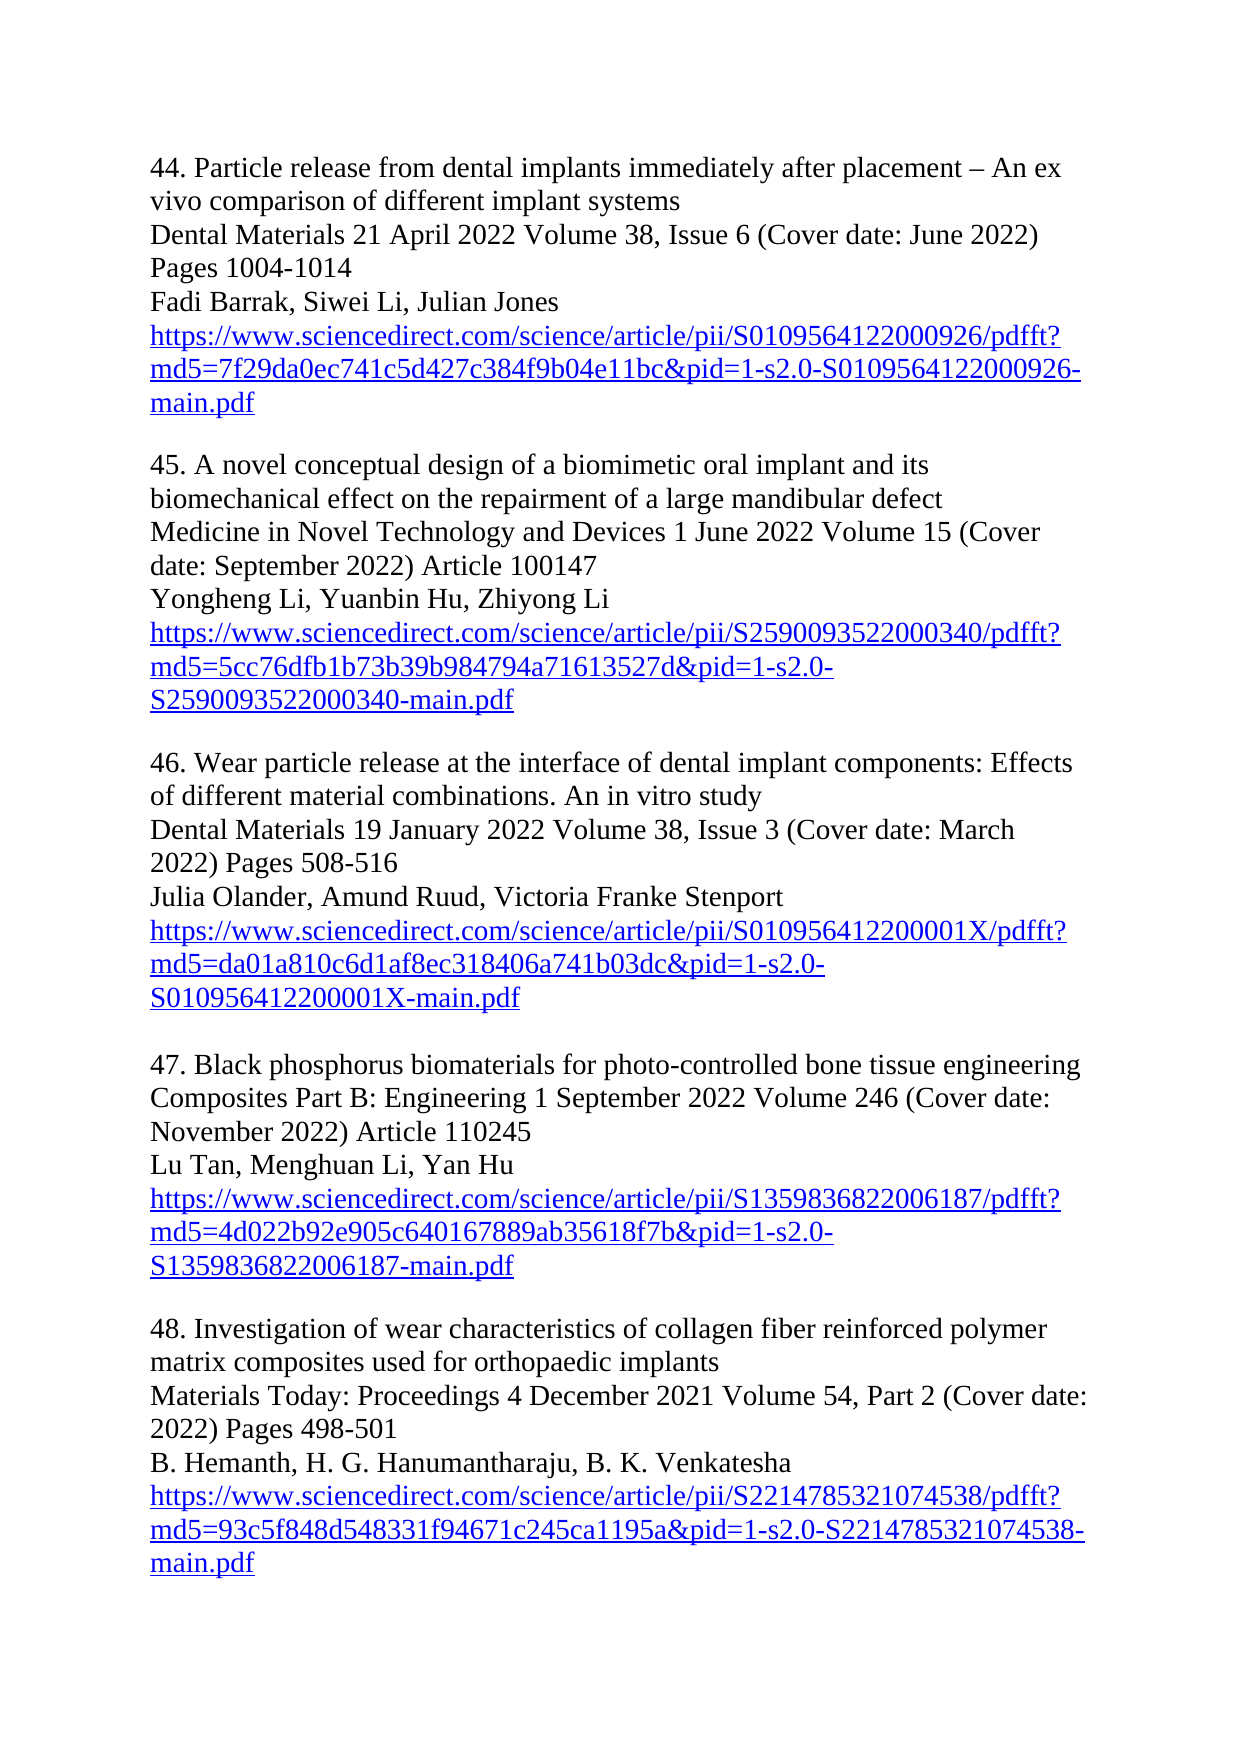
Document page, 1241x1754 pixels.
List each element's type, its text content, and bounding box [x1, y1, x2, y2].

text 44. Particle release from dental implants immediately after placement – An ex vivo comparison of different implant systems Dental Materials 21 April 2022 Volume 38, Issue 6 (Cover date: June 2022) Pages 1004-1014 Fadi Barrak, Siwei Li, Julian Jones https://www.sciencedirect.com/science/article/pii/S0109564122000926/pdfft?md5=7f29da0ec741c5d427c384f9b04e11bc&pid=1-s2.0-S0109564122000926-main.pdf [150, 150, 1090, 418]
text 46. Wear particle release at the interface of dental implant components: Effects of different material combinations. An in vitro study Dental Materials 19 January 2022 Volume 38, Issue 3 (Cover date: March 2022) Pages 508-516 Julia Olander, Amund Ruud, Victoria Franke Stenport https://www.sciencedirect.com/science/article/pii/S010956412200001X/pdfft?md5=da01a810c6d1af8ec318406a741b03dc&pid=1-s2.0-S010956412200001X-main.pdf 47. Black phosphorus biomaterials for photo-controlled bone tissue engineering Composites Part B: Engineering 1 September 2022 Volume 246 (Cover date: November 2022) Article 110245 Lu Tan, Menghuan Li, Yan Hu https://www.sciencedirect.com/science/article/pii/S1359836822006187/pdfft?md5=4d022b92e905c640167889ab35618f7b&pid=1-s2.0-S1359836822006187-main.pdf [150, 745, 1090, 1282]
text 45. A novel conceptual design of a biomimetic oral implant and its biomechanical effect on the repairment of a large mandibular defect Medicine in Novel Technology and Devices 1 June 2022 Volume 15 (Cover date: September 2022) Article 100147 Yongheng Li, Yuanbin Hu, Zhiyong Li https://www.sciencedirect.com/science/article/pii/S2590093522000340/pdfft?md5=5cc76dfb1b73b39b984794a71613527d&pid=1-s2.0-S2590093522000340-main.pdf [150, 447, 1090, 716]
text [150, 1311, 1090, 1579]
